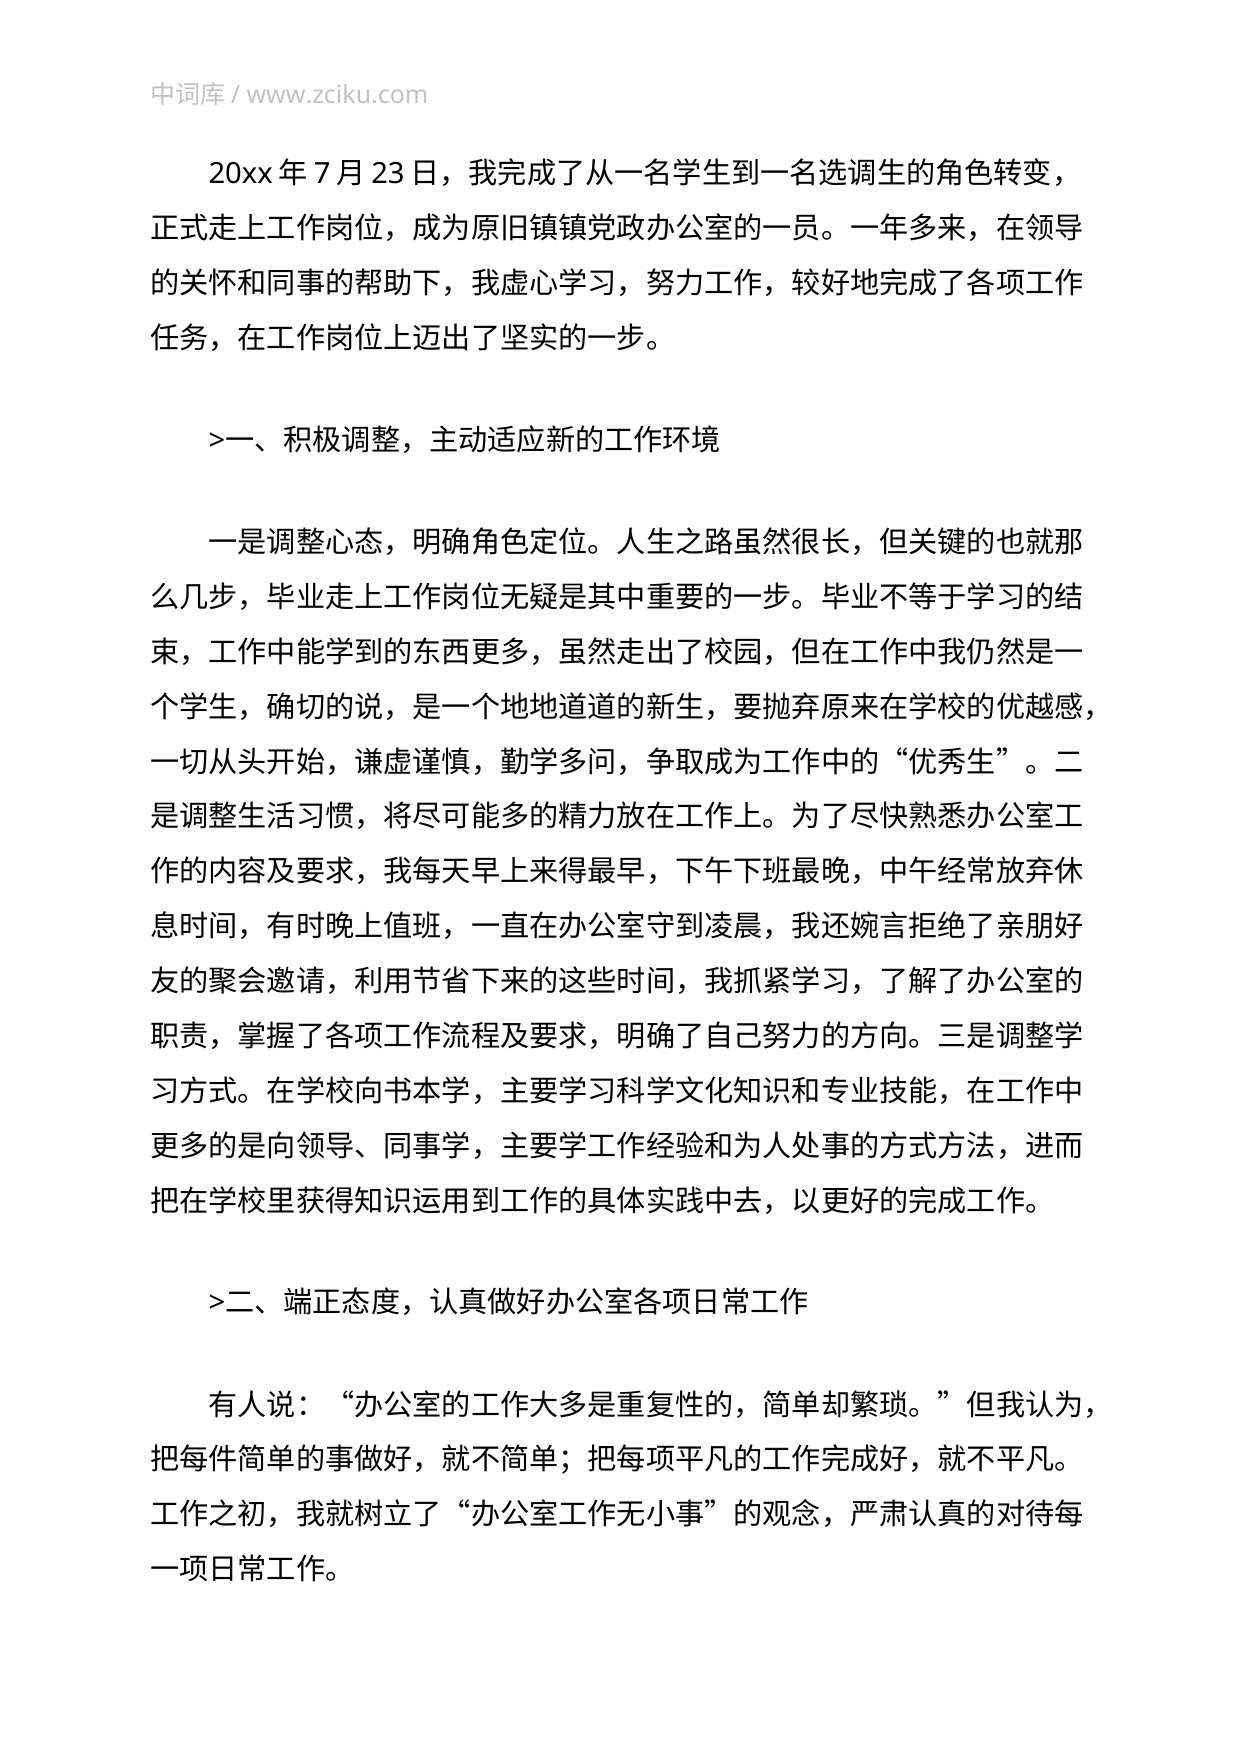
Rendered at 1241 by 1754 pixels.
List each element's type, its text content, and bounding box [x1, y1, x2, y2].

text 一是调整心态，明确角色定位。人生之路虽然很长，但关键的也就那么几步，毕业走上工作岗位无疑是其中重要的一步。毕业不等于学习的结束，工作中能学到的东西更多，虽然走出了校园，但在工作中我仍然是一个学生，确切的说，是一个地地道道的新生，要抛弃原来在学校的优越感，一切从头开始，谦虚谨慎，勤学多问，争取成为工作中的“优秀生”。二是调整生活习惯，将尽可能多的精力放在工作上。为了尽快熟悉办公室工作的内容及要求，我每天早上来得最早，下午下班最晚，中午经常放弃休息时间，有时晚上值班，一直在办公室守到凌晨，我还婉言拒绝了亲朋好友的聚会邀请，利用节省下来的这些时间，我抓紧学习，了解了办公室的职责，掌握了各项工作流程及要求，明确了自己努力的方向。三是调整学习方式。在学校向书本学，主要学习科学文化知识和专业技能，在工作中更多的是向领导、同事学，主要学工作经验和为人处事的方式方法，进而把在学校里获得知识运用到工作的具体实践中去，以更好的完成工作。 [150, 518, 1090, 1219]
text >二、端正态度，认真做好办公室各项日常工作 [150, 1279, 1090, 1321]
text 有人说：“办公室的工作大多是重复性的，简单却繁琐。”但我认为，把每件简单的事做好，就不简单；把每项平凡的工作完成好，就不平凡。工作之初，我就树立了“办公室工作无小事”的观念，严肃认真的对待每一项日常工作。 [150, 1381, 1090, 1588]
text 20xx年7月23日，我完成了从一名学生到一名选调生的角色转变，正式走上工作岗位，成为原旧镇镇党政办公室的一员。一年多来，在领导的关怀和同事的帮助下，我虚心学习，努力工作，较好地完成了各项工作任务，在工作岗位上迈出了坚实的一步。 [150, 150, 1090, 357]
text >一、积极调整，主动适应新的工作环境 [150, 417, 1090, 459]
